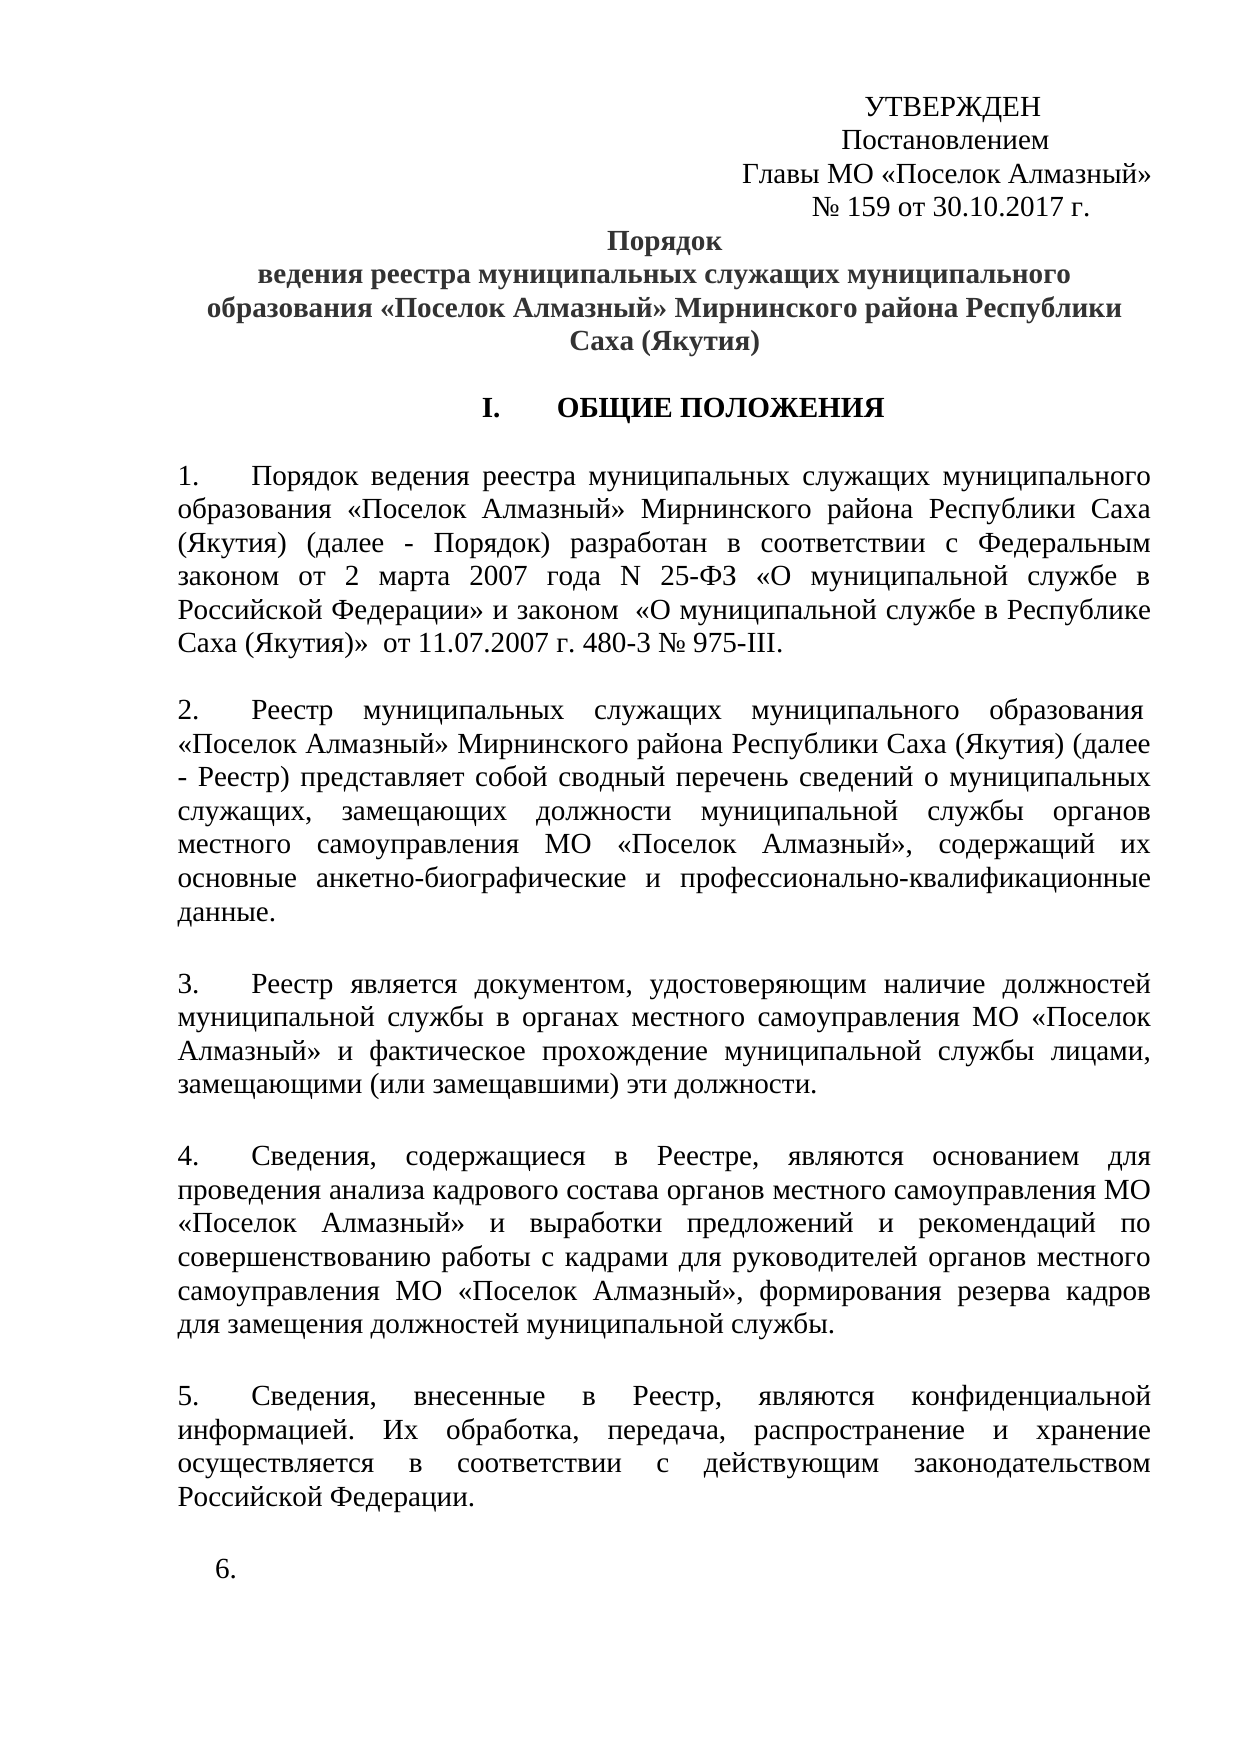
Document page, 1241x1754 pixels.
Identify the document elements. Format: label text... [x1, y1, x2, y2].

text ведения реестра муниципальных служащих муниципального образования «Поселок Алмазный» Мирнинского района Республики Саха (Якутия) [177, 256, 1152, 357]
text УТВЕРЖДЕН [177, 89, 1152, 122]
list Сведения, внесенные в Реестр, являются конфиденциальной информацией. Их обработка, передача, распространение и хранение осуществляется в соответствии с действующим законодательством Российской Федерации. [177, 1378, 1152, 1512]
text Главы МО «Поселок Алмазный» [177, 156, 1152, 189]
list Реестр является документом, удостоверяющим наличие должностей муниципальной службы в органах местного самоуправления МО «Поселок Алмазный» и фактическое прохождение муниципальной службы лицами, замещающими (или замещавшими) эти должности. [177, 966, 1152, 1100]
text Порядок [177, 223, 1152, 256]
text № 159 от 30.10.2017 г. [177, 189, 1152, 223]
list ОБЩИЕ ПОЛОЖЕНИЯ [215, 391, 1152, 424]
list Сведения, содержащиеся в Реестре, являются основанием для проведения анализа кадрового состава органов местного самоуправления МО «Поселок Алмазный» и выработки предложений и рекомендаций по совершенствованию работы с кадрами для руководителей органов местного самоуправления МО «Поселок Алмазный», формирования резерва кадров для замещения должностей муниципальной службы. [177, 1138, 1152, 1340]
text Постановлением [177, 122, 1152, 156]
list Реестр муниципальных служащих муниципального образования «Поселок Алмазный» Мирнинского района Республики Саха (Якутия) (далее - Реестр) представляет собой сводный перечень сведений о муниципальных служащих, замещающих должности муниципальной службы органов местного самоуправления МО «Поселок Алмазный», содержащий их основные анкетно-биографические и профессионально-квалификационные данные. [177, 692, 1152, 927]
list Порядок ведения реестра муниципальных служащих муниципального образования «Поселок Алмазный» Мирнинского района Республики Саха (Якутия) (далее - Порядок) разработан в соответствии с Федеральным законом от 2 марта 2007 года N 25-ФЗ «О муниципальной службе в Российской Федерации» и законом «О муниципальной службе в Республике Саха (Якутия)» от 11.07.2007 г. 480-3 № 975-III. [177, 458, 1152, 659]
